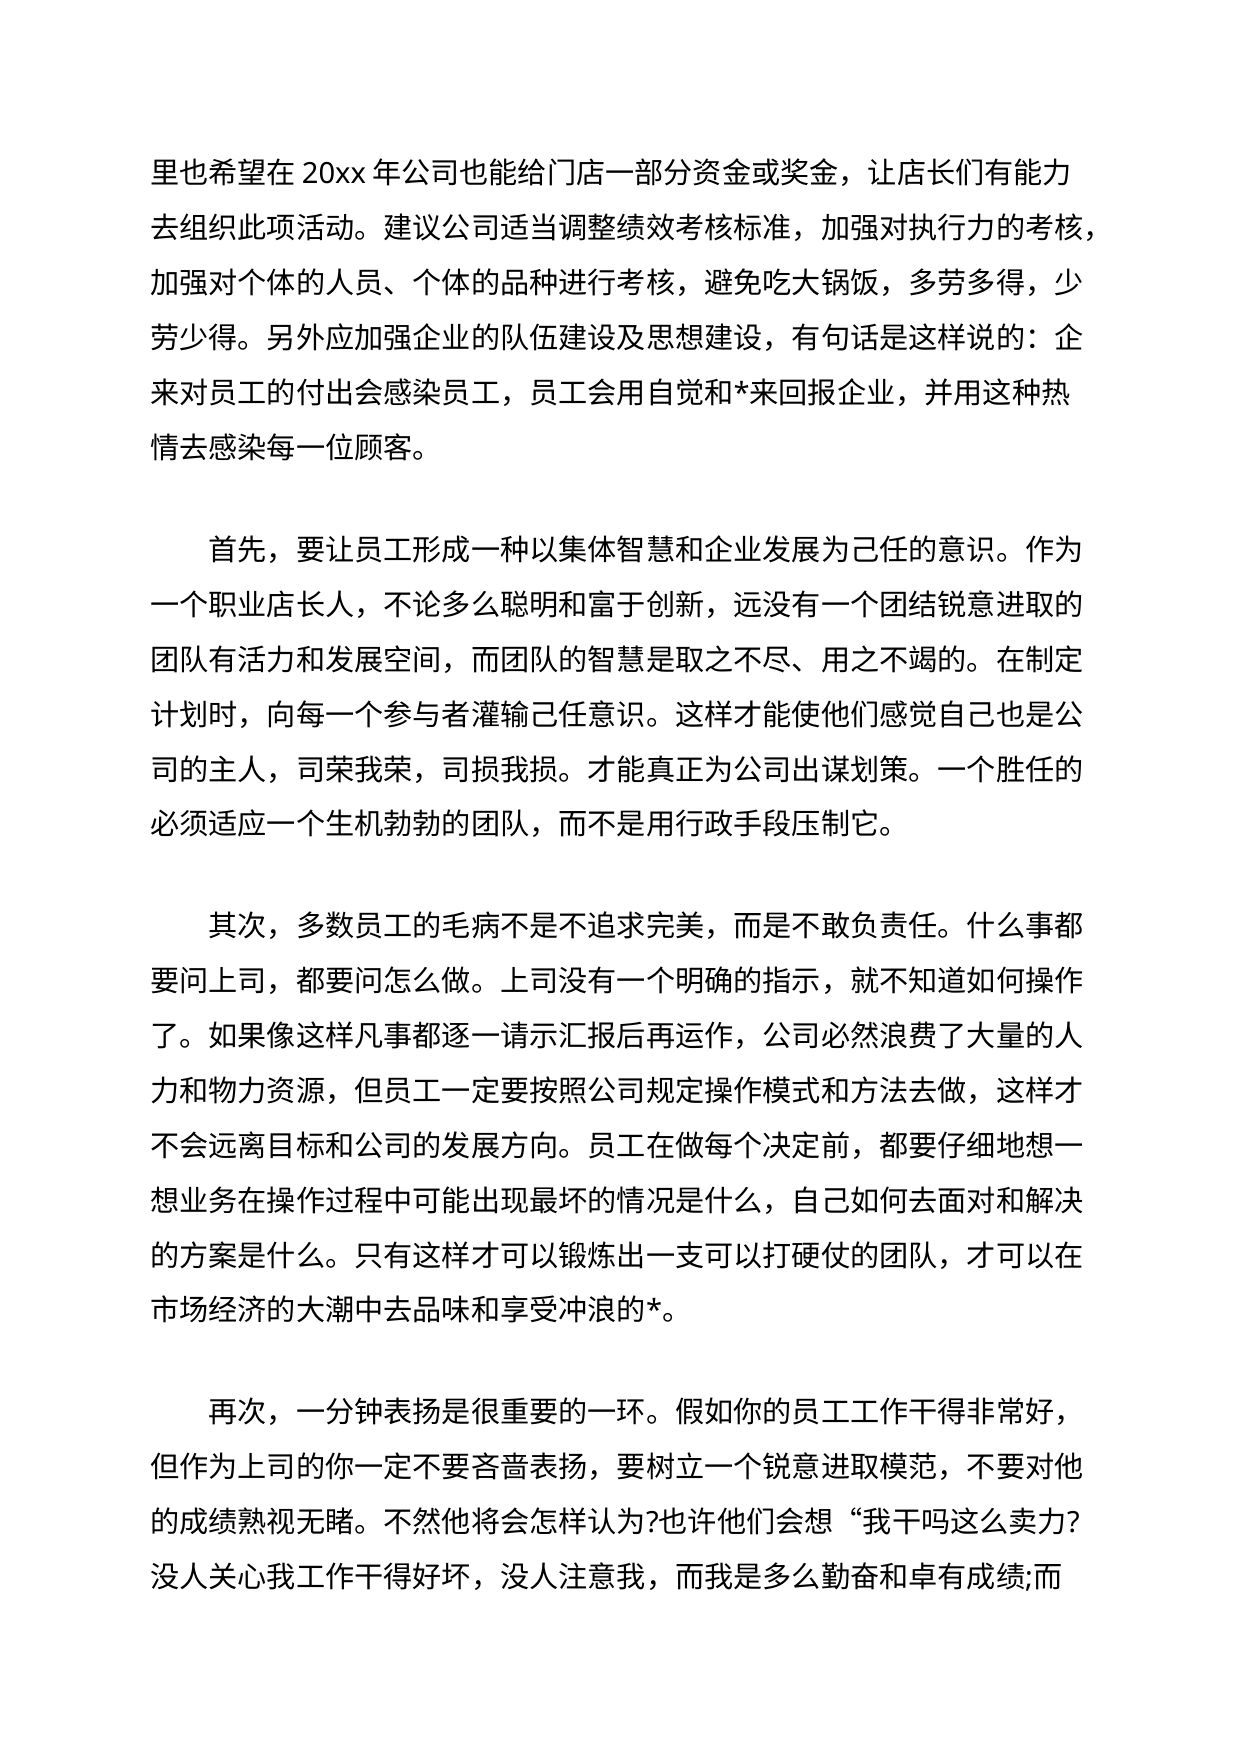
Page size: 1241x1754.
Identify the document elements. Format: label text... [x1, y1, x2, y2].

text 首先，要让员工形成一种以集体智慧和企业发展为己任的意识。作为一个职业店长人，不论多么聪明和富于创新，远没有一个团结锐意进取的团队有活力和发展空间，而团队的智慧是取之不尽、用之不竭的。在制定计划时，向每一个参与者灌输己任意识。这样才能使他们感觉自己也是公司的主人，司荣我荣，司损我损。才能真正为公司出谋划策。一个胜任的必须适应一个生机勃勃的团队，而不是用行政手段压制它。 [150, 526, 1090, 843]
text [150, 1389, 1090, 1596]
text 其次，多数员工的毛病不是不追求完美，而是不敢负责任。什么事都要问上司，都要问怎么做。上司没有一个明确的指示，就不知道如何操作了。如果像这样凡事都逐一请示汇报后再运作，公司必然浪费了大量的人力和物力资源，但员工一定要按照公司规定操作模式和方法去做，这样才不会远离目标和公司的发展方向。员工在做每个决定前，都要仔细地想一想业务在操作过程中可能出现最坏的情况是什么，自己如何去面对和解决的方案是什么。只有这样才可以锻炼出一支可以打硬仗的团队，才可以在市场经济的大潮中去品味和享受冲浪的*。 [150, 903, 1090, 1329]
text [150, 150, 1090, 467]
